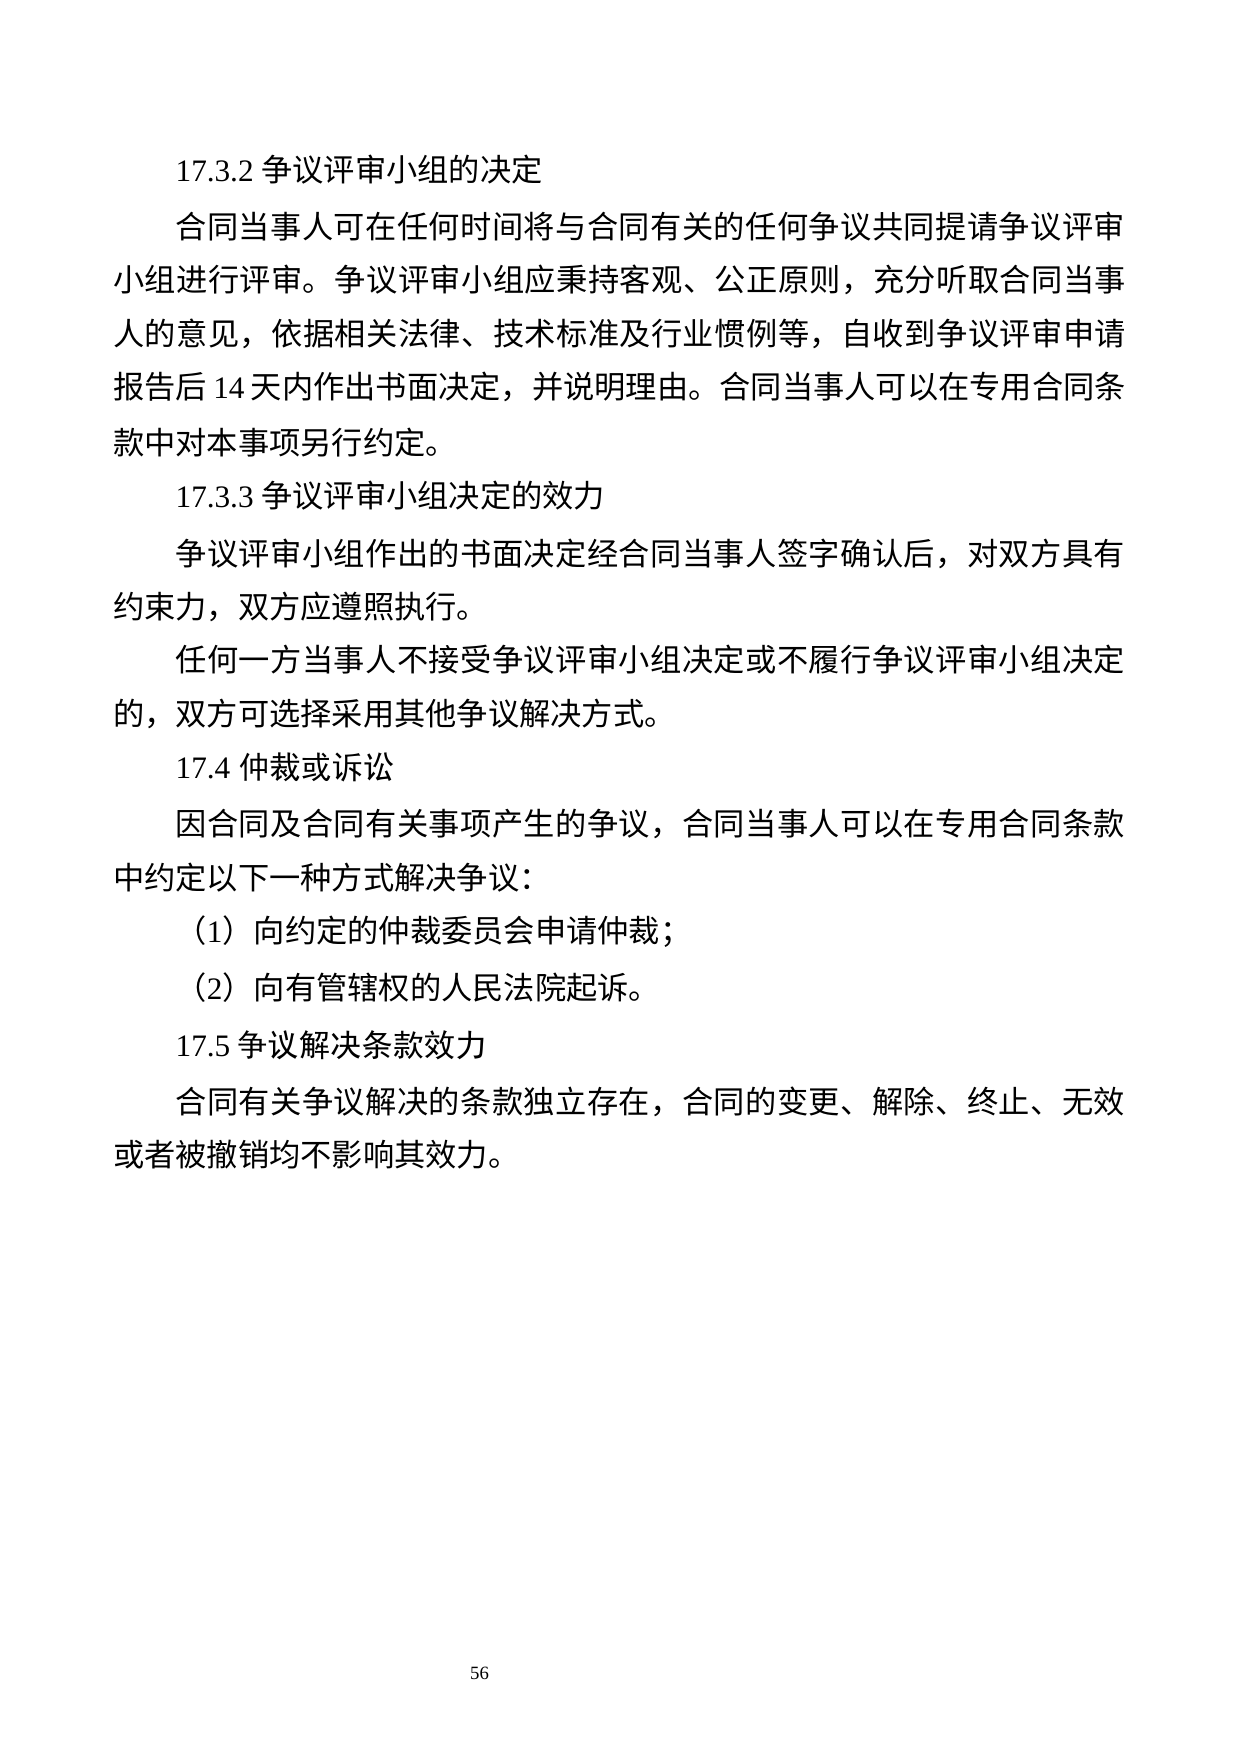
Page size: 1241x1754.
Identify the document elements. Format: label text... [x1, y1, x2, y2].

text 争议评审小组作出的书面决定经合同当事人签字确认后，对双方具有约束力，双方应遵照执行。 [113, 534, 1127, 623]
text （2）向有管辖权的人民法院起诉。 [113, 968, 1127, 1006]
text 合同当事人可在任何时间将与合同有关的任何争议共同提请争议评审小组进行评审。争议评审小组应秉持客观、公正原则，充分听取合同当事人的意见，依据相关法律、技术标准及行业惯例等，自收到争议评审申请报告后14天内作出书面决定，并说明理由。合同当事人可以在专用合同条款中对本事项另行约定。 [113, 207, 1127, 459]
text 17.3.2 争议评审小组的决定 [113, 150, 1127, 188]
text 合同有关争议解决的条款独立存在，合同的变更、解除、终止、无效或者被撤销均不影响其效力。 [113, 1082, 1127, 1171]
text 任何一方当事人不接受争议评审小组决定或不履行争议评审小组决定的，双方可选择采用其他争议解决方式。 [113, 641, 1127, 729]
text 17.4 仲裁或诉讼 [113, 747, 1127, 785]
text 17.3.3 争议评审小组决定的效力 [113, 477, 1127, 515]
subtitle 17.5争议解决条款效力 [113, 1025, 1127, 1063]
text 因合同及合同有关事项产生的争议，合同当事人可以在专用合同条款中约定以下一种方式解决争议： [113, 804, 1127, 893]
text （1）向约定的仲裁委员会申请仲裁； [113, 911, 1127, 949]
